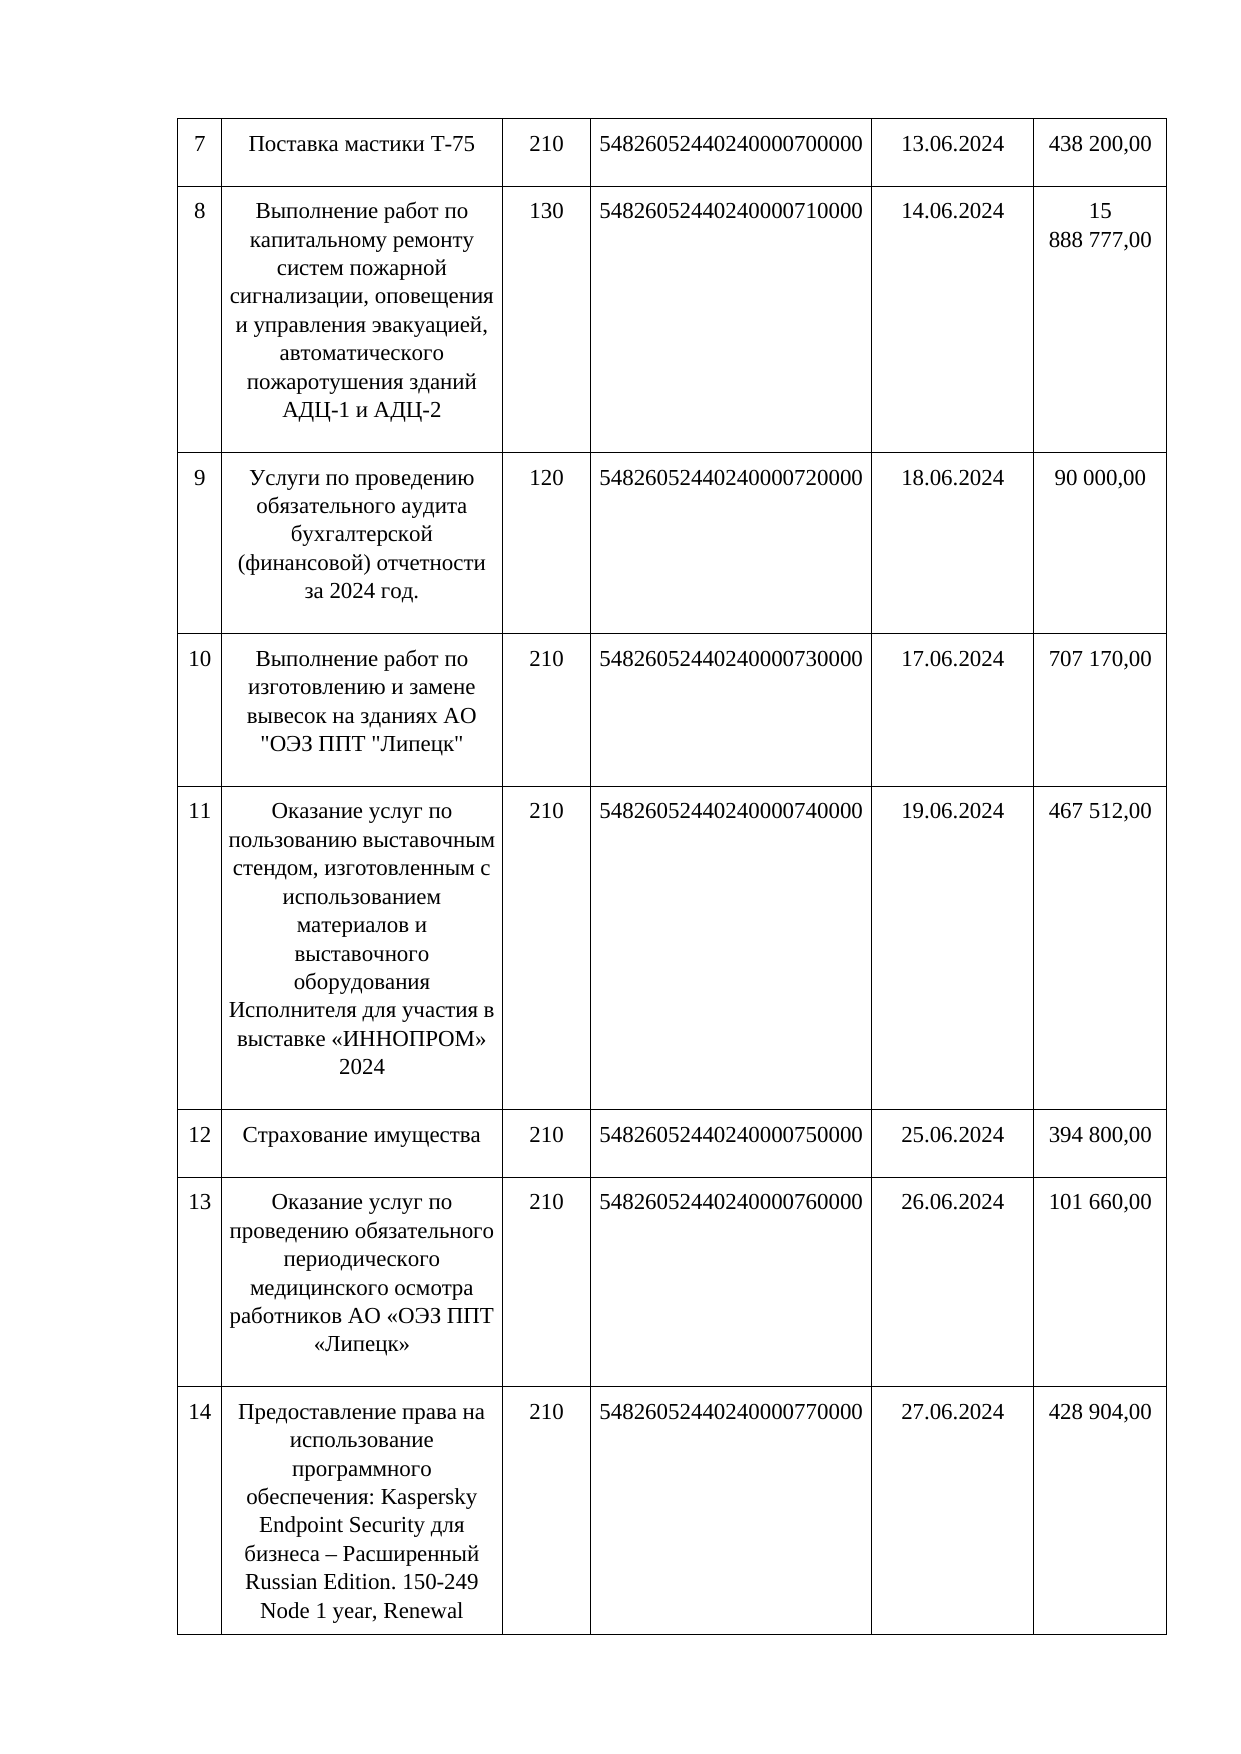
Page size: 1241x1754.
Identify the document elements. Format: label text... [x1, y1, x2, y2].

table_cell 18.06.2024 [872, 453, 1033, 633]
table_cell 14.06.2024 [872, 187, 1033, 452]
table_cell 210 [503, 1387, 590, 1634]
table_cell Поставка мастики Т-75 [222, 119, 502, 186]
table_cell 130 [503, 187, 590, 452]
table_cell 394 800,00 [1034, 1110, 1166, 1177]
table_cell 210 [503, 1110, 590, 1177]
table_cell 9 [178, 453, 221, 633]
table_cell 707 170,00 [1034, 634, 1166, 786]
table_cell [222, 1387, 502, 1634]
table_cell Выполнение работ по изготовлению и замене вывесок на зданиях АО "ОЭЗ ППТ "Липецк" [222, 634, 502, 786]
table_cell 54826052440240000720000 [591, 453, 871, 633]
table_cell Оказание услуг по пользованию выставочным стендом, изготовленным с использованием материалов и выставочного оборудования Исполнителя для участия в выставке «ИННОПРОМ» 2024 [222, 787, 502, 1109]
table_cell 11 [178, 787, 221, 1109]
table_cell 8 [178, 187, 221, 452]
table_cell 210 [503, 1178, 590, 1386]
table_cell 25.06.2024 [872, 1110, 1033, 1177]
table_cell 14 [178, 1387, 221, 1634]
table_cell 54826052440240000750000 [591, 1110, 871, 1177]
table_cell 210 [503, 787, 590, 1109]
table_cell 13.06.2024 [872, 119, 1033, 186]
table_cell 438 200,00 [1034, 119, 1166, 186]
table_cell 54826052440240000730000 [591, 634, 871, 786]
table_cell 54826052440240000760000 [591, 1178, 871, 1386]
table_cell 17.06.2024 [872, 634, 1033, 786]
table_cell 27.06.2024 [872, 1387, 1033, 1634]
table_cell Страхование имущества [222, 1110, 502, 1177]
table_cell 12 [178, 1110, 221, 1177]
table_cell 210 [503, 119, 590, 186]
table_cell 428 904,00 [1034, 1387, 1166, 1634]
table_cell 19.06.2024 [872, 787, 1033, 1109]
table_cell 7 [178, 119, 221, 186]
table_cell 10 [178, 634, 221, 786]
table_cell 120 [503, 453, 590, 633]
table_cell 54826052440240000710000 [591, 187, 871, 452]
table_cell 101 660,00 [1034, 1178, 1166, 1386]
table_cell 210 [503, 634, 590, 786]
table_cell 90 000,00 [1034, 453, 1166, 633]
table_cell 54826052440240000740000 [591, 787, 871, 1109]
table_cell 15 888 777,00 [1034, 187, 1166, 452]
table_cell 26.06.2024 [872, 1178, 1033, 1386]
table_cell 13 [178, 1178, 221, 1386]
table_cell Оказание услуг по проведению обязательного периодического медицинского осмотра работников АО «ОЭЗ ППТ «Липецк» [222, 1178, 502, 1386]
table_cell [591, 1387, 871, 1634]
table_cell 467 512,00 [1034, 787, 1166, 1109]
table_cell 54826052440240000700000 [591, 119, 871, 186]
table_cell Выполнение работ по капитальному ремонту систем пожарной сигнализации, оповещения и управления эвакуацией, автоматического пожаротушения зданий АДЦ-1 и АДЦ-2 [222, 187, 502, 452]
table_cell Услуги по проведению обязательного аудита бухгалтерской (финансовой) отчетности за 2024 год. [222, 453, 502, 633]
